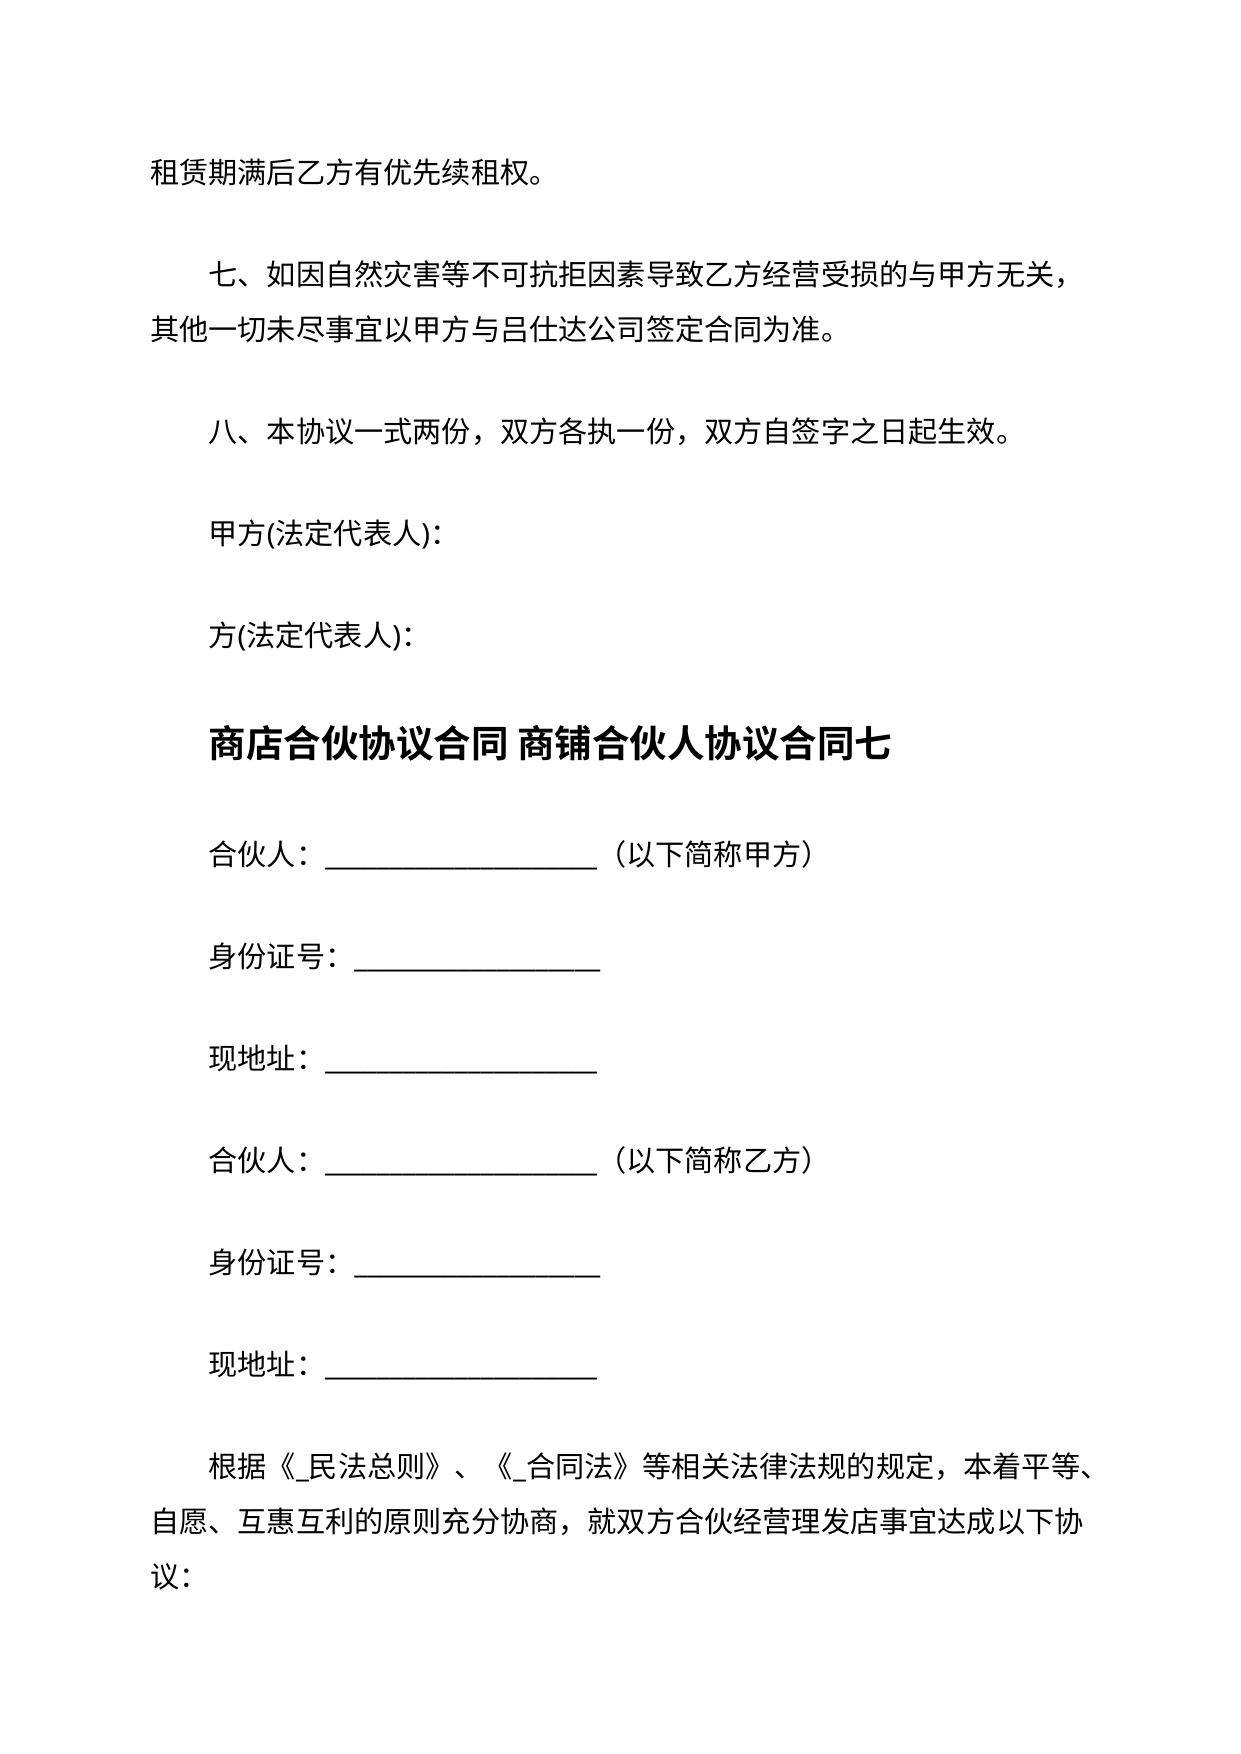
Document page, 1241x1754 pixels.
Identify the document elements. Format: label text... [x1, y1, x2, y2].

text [150, 150, 1090, 192]
text 身份证号：___________________ [150, 933, 1090, 976]
text 身份证号：___________________ [150, 1239, 1090, 1282]
text 根据《_民法总则》、《_合同法》等相关法律法规的规定，本着平等、自愿、互惠互利的原则充分协商，就双方合伙经营理发店事宜达成以下协议： [150, 1443, 1090, 1596]
text 现地址：_____________________ [150, 1036, 1090, 1078]
text 八、本协议一式两份，双方各执一份，双方自签字之日起生效。 [150, 408, 1090, 451]
text 合伙人：_____________________（以下简称甲方） [150, 832, 1090, 874]
text 方(法定代表人)： [150, 612, 1090, 654]
text 现地址：_____________________ [150, 1341, 1090, 1384]
text 甲方(法定代表人)： [150, 510, 1090, 553]
text 合伙人：_____________________（以下简称乙方） [150, 1137, 1090, 1180]
text 商店合伙协议合同 商铺合伙人协议合同七 [150, 714, 1090, 768]
text 七、如因自然灾害等不可抗拒因素导致乙方经营受损的与甲方无关，其他一切未尽事宜以甲方与吕仕达公司签定合同为准。 [150, 252, 1090, 349]
